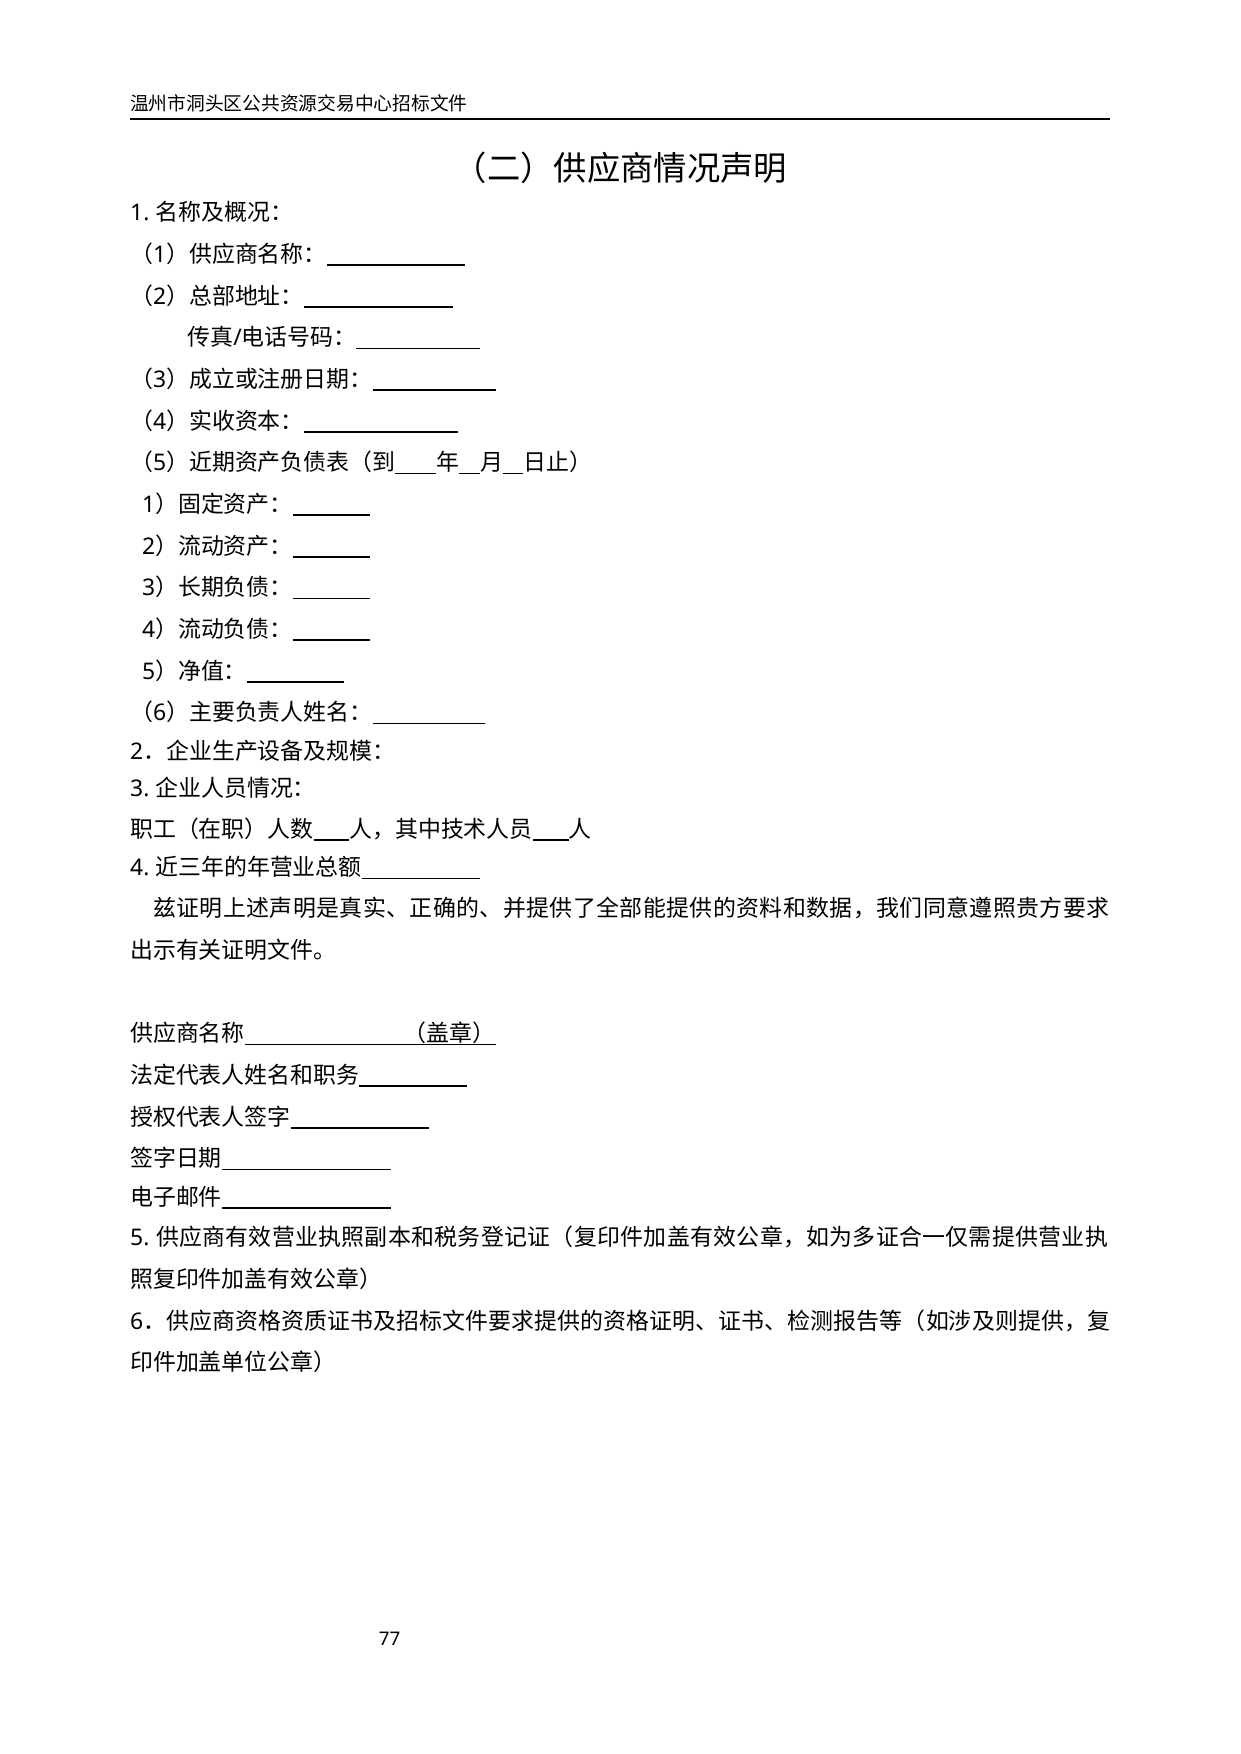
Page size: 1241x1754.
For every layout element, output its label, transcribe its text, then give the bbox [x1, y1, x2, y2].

text 兹证明上述声明是真实、正确的、并提供了全部能提供的资料和数据，我们同意遵照贵方要求出示有关证明文件。 [130, 883, 1110, 967]
text （4）实收资本： [130, 396, 1110, 437]
text 签字日期 [130, 1133, 1110, 1175]
text （二）供应商情况声明 [130, 150, 1110, 187]
text （1）供应商名称： [130, 229, 1110, 271]
text 4）流动负债： [130, 604, 1110, 646]
text 2．企业生产设备及规模： [130, 729, 1110, 767]
text 电子邮件 [130, 1175, 1110, 1212]
text 6．供应商资格资质证书及招标文件要求提供的资格证明、证书、检测报告等（如涉及则提供，复印件加盖单位公章） [130, 1296, 1110, 1379]
text 传真/电话号码： [130, 312, 1110, 354]
text 1. 名称及概况： [130, 187, 1110, 229]
text （2）总部地址： [130, 271, 1110, 312]
text （6）主要负责人姓名： [130, 687, 1110, 729]
text 供应商名称 （盖章） [130, 1008, 1110, 1050]
text 授权代表人签字 [130, 1092, 1110, 1133]
text 3）长期负债： [130, 562, 1110, 604]
text 3. 企业人员情况： [130, 767, 1110, 804]
text 5）净值： [130, 646, 1110, 687]
text 职工（在职）人数 人，其中技术人员 人 [130, 804, 1110, 846]
text 4. 近三年的年营业总额 [130, 846, 1110, 883]
text 5. 供应商有效营业执照副本和税务登记证（复印件加盖有效公章，如为多证合一仅需提供营业执照复印件加盖有效公章） [130, 1212, 1110, 1296]
text 法定代表人姓名和职务 [130, 1050, 1110, 1092]
text （5）近期资产负债表（到 年 月 日止） [130, 437, 1110, 479]
text （3）成立或注册日期： [130, 354, 1110, 396]
text 1）固定资产： [130, 479, 1110, 521]
text 2）流动资产： [130, 521, 1110, 562]
